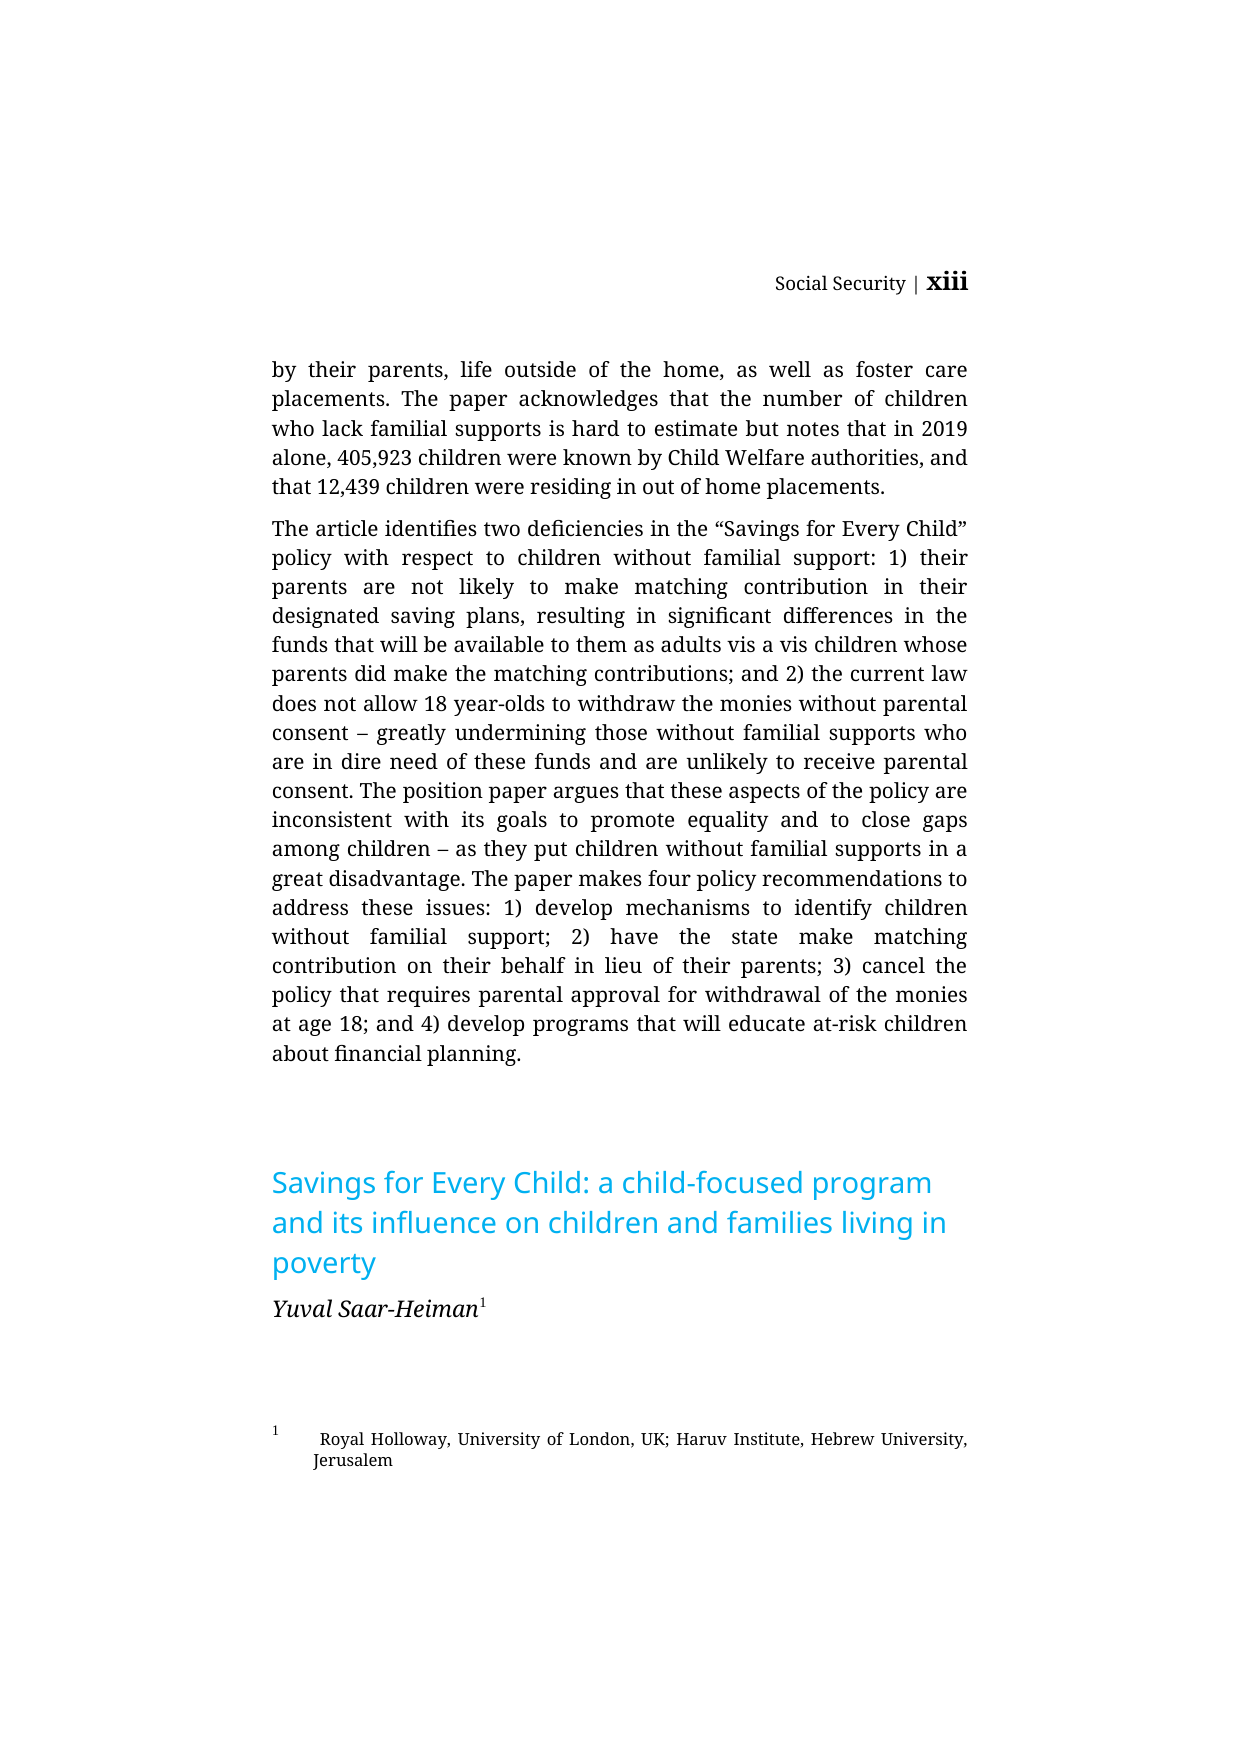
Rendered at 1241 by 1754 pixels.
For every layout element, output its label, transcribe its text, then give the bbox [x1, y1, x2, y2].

text Yuval Saar-Heiman [272, 1294, 968, 1323]
text Savings for Every Child: a child-focused program and its influence on children and families living in poverty [272, 1163, 968, 1282]
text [272, 354, 968, 500]
text The article identifies two deficiencies in the “Savings for Every Child” policy with respect to children without familial support: 1) their parents are not likely to make matching contribution in their designated saving plans, resulting in significant differences in the funds that will be available to them as adults vis a vis children whose parents did make the matching contributions; and 2) the current law does not allow 18 year-olds to withdraw the monies without parental consent – greatly undermining those without familial supports who are in dire need of these funds and are unlikely to receive parental consent. The position paper argues that these aspects of the policy are inconsistent with its goals to promote equality and to close gaps among children – as they put children without familial supports in a great disadvantage. The paper makes four policy recommendations to address these issues: 1) develop mechanisms to identify children without familial support; 2) have the state make matching contribution on their behalf in lieu of their parents; 3) cancel the policy that requires parental approval for withdrawal of the monies at age 18; and 4) develop programs that will educate at-risk children about financial planning. [272, 513, 968, 1067]
